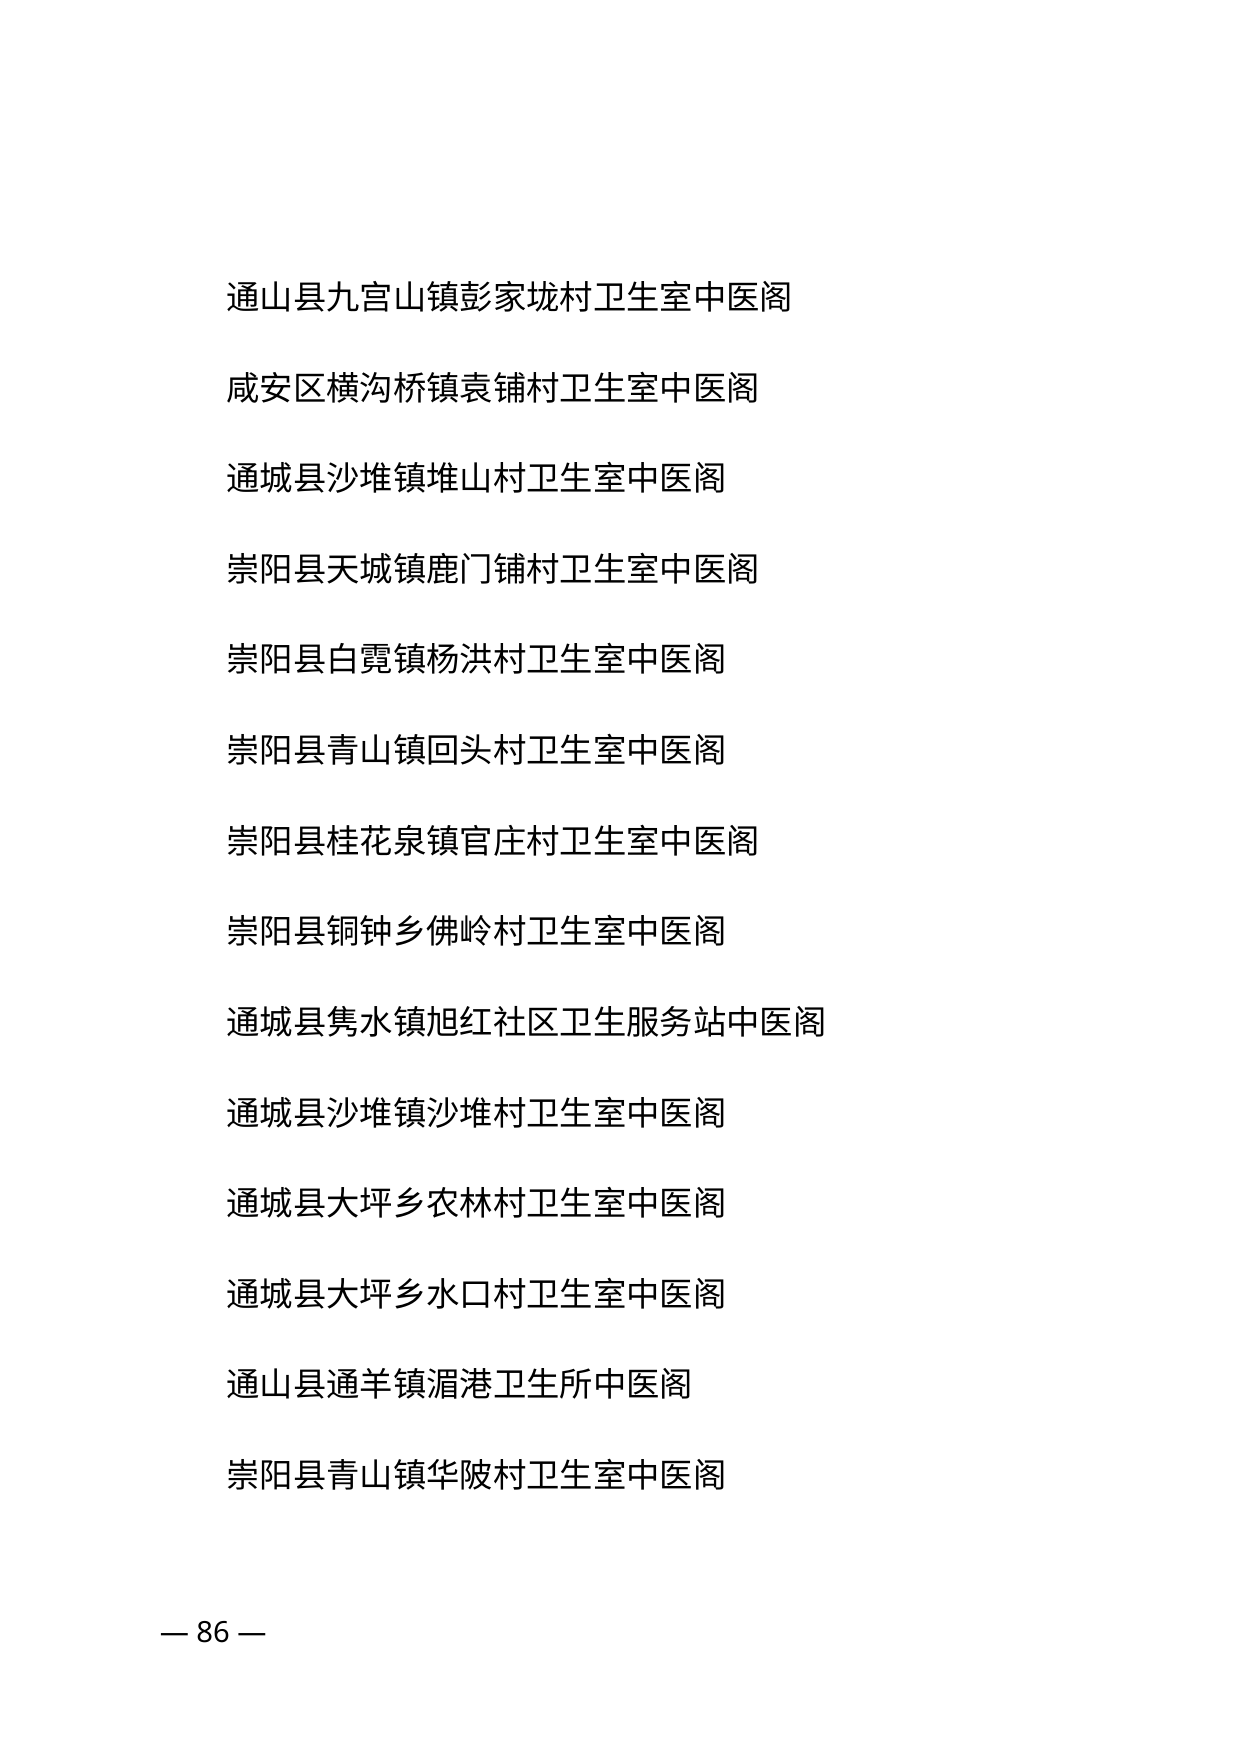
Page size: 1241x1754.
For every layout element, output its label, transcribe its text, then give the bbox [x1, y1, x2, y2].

text 通城县沙堆镇堆山村卫生室中医阁 [159, 431, 1081, 521]
text 崇阳县青山镇华陂村卫生室中医阁 [159, 1428, 1081, 1518]
text 通城县大坪乡水口村卫生室中医阁 [159, 1246, 1081, 1337]
text 崇阳县青山镇回头村卫生室中医阁 [159, 703, 1081, 793]
text 通城县沙堆镇沙堆村卫生室中医阁 [159, 1065, 1081, 1156]
text 崇阳县桂花泉镇官庄村卫生室中医阁 [159, 793, 1081, 884]
text 崇阳县白霓镇杨洪村卫生室中医阁 [159, 612, 1081, 703]
text 通城县大坪乡农林村卫生室中医阁 [159, 1156, 1081, 1246]
text 通山县九宫山镇彭家垅村卫生室中医阁 [159, 249, 1081, 340]
text 崇阳县铜钟乡佛岭村卫生室中医阁 [159, 884, 1081, 974]
text 通山县通羊镇湄港卫生所中医阁 [159, 1337, 1081, 1428]
text 崇阳县天城镇鹿门铺村卫生室中医阁 [159, 521, 1081, 612]
text 咸安区横沟桥镇袁铺村卫生室中医阁 [159, 340, 1081, 431]
text 通城县隽水镇旭红社区卫生服务站中医阁 [159, 974, 1081, 1065]
